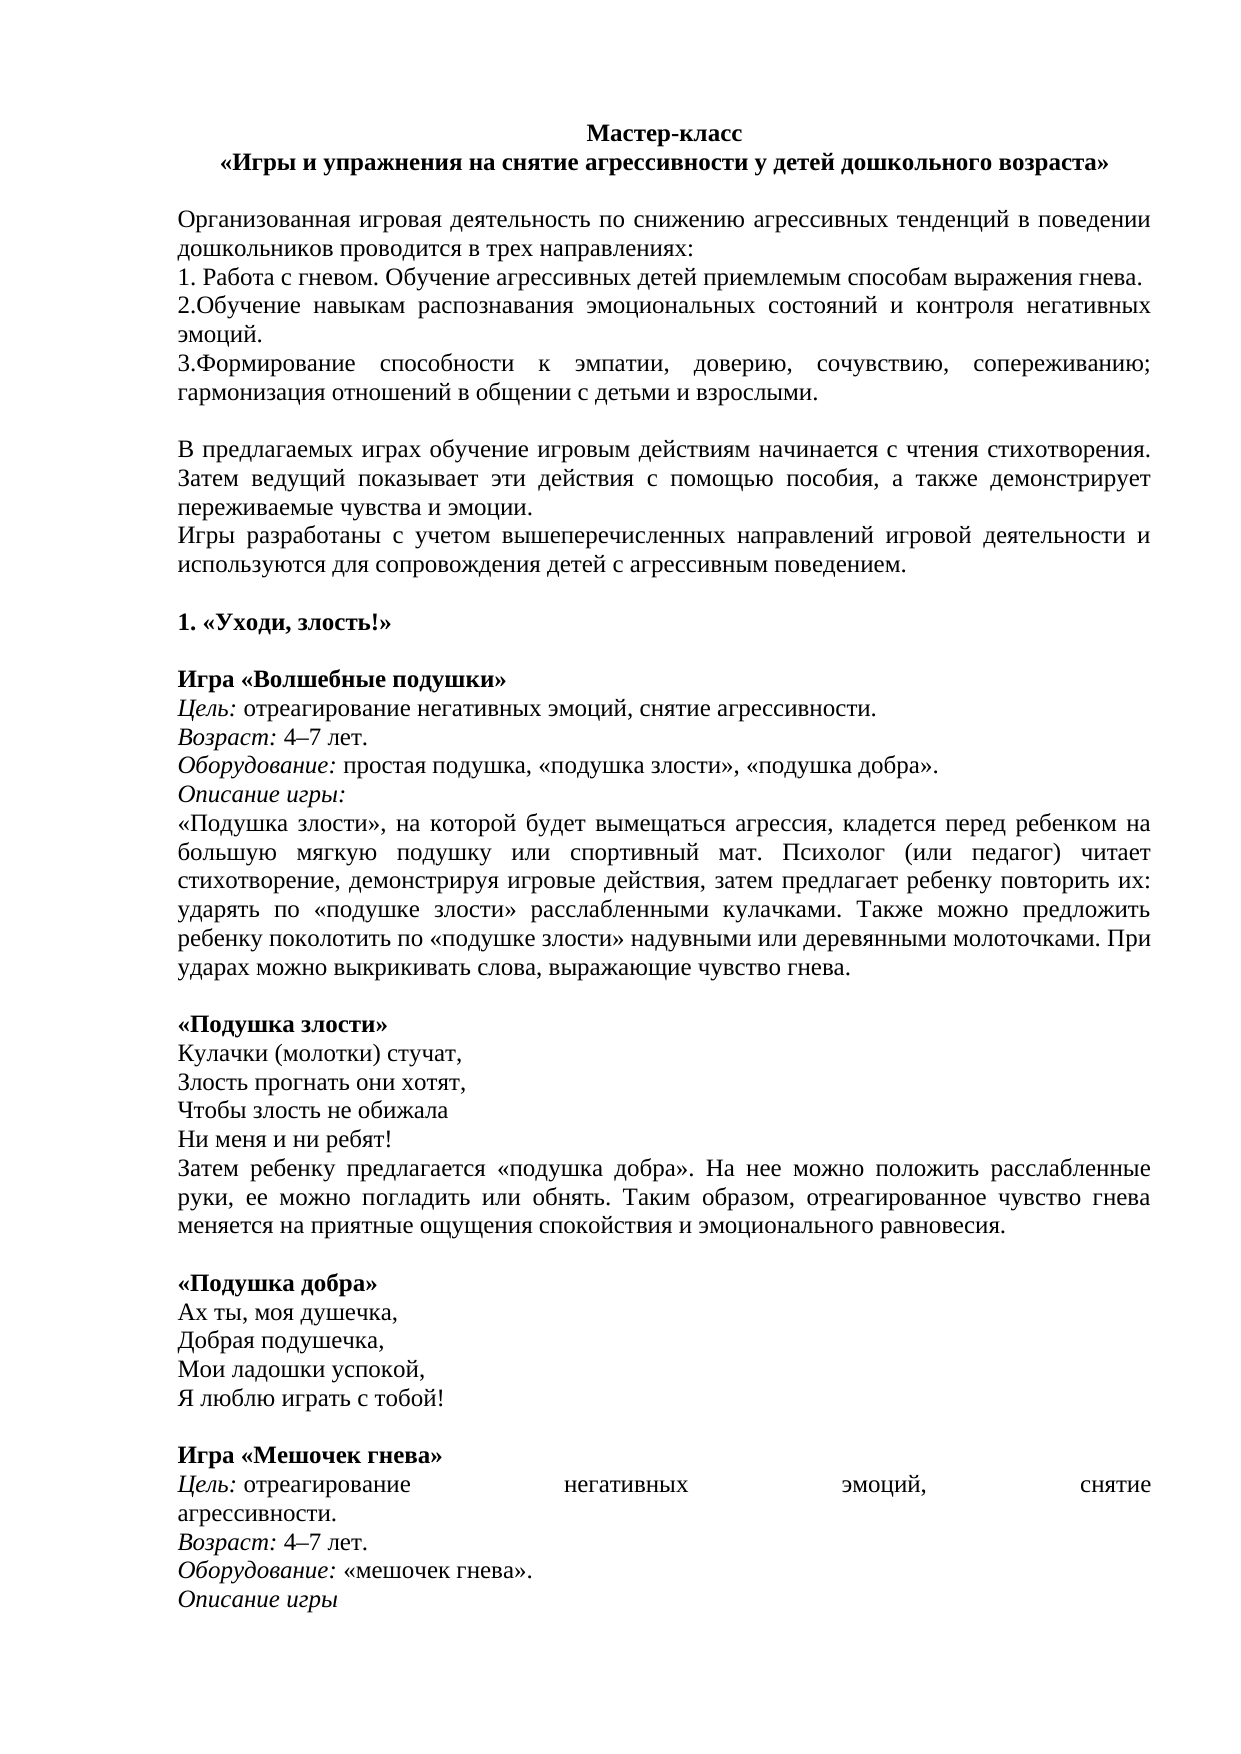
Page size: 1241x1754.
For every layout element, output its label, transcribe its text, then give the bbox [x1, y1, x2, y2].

text Кулачки (молотки) стучат, Злость прогнать они хотят, Чтобы злость не обижала Ни меня и ни ребят! [177, 1038, 1152, 1153]
text Описание игры: [177, 779, 1152, 808]
text Возраст: 4–7 лет. [177, 722, 1152, 751]
text Оборудование: «мешочек гнева». [177, 1556, 1152, 1584]
text «Подушка злости», на которой будет вымещаться агрессия, кладется перед ребенком на большую мягкую подушку или спортивный мат. Психолог (или педагог) читает стихотворение, демонстрируя игровые действия, затем предлагает ребенку повторить их: ударять по «подушке злости» расслабленными кулачками. Также можно предложить ребенку поколотить по «подушке злости» надувными или деревянными молоточками. При ударах можно выкрикивать слова, выражающие чувство гнева. [177, 808, 1152, 981]
text Мастер-класс [177, 118, 1152, 147]
text Игра «Мешочек гнева» [177, 1441, 1152, 1469]
text Затем ребенку предлагается «подушка добра». На нее можно положить расслабленные руки, ее можно погладить или обнять. Таким образом, отреагированное чувство гнева меняется на приятные ощущения спокойствия и эмоционального равновесия. [177, 1153, 1152, 1239]
text Ах ты, моя душечка, Добрая подушечка, Мои ладошки успокой, Я люблю играть с тобой! [177, 1297, 1152, 1412]
text 2.Обучение навыкам распознавания эмоциональных состояний и контроля негативных эмоций. [177, 291, 1152, 348]
text Оборудование: простая подушка, «подушка злости», «подушка добра». [177, 751, 1152, 779]
text Цель: отреагирование негативных эмоций, снятие агрессивности. [177, 693, 1152, 722]
text Игра «Волшебные подушки» [177, 664, 1152, 693]
text Игры разработаны с учетом вышеперечисленных направлений игровой деятельности и используются для сопровождения детей с агрессивным поведением. [177, 521, 1152, 578]
text 1. «Уходи, злость!» [177, 607, 1152, 636]
text Возраст: 4–7 лет. [177, 1527, 1152, 1556]
text Цель: отреагирование негативных эмоций, снятие агрессивности. [177, 1469, 1152, 1527]
text 1. Работа с гневом. Обучение агрессивных детей приемлемым способам выражения гнева. [177, 262, 1152, 291]
text Описание игры [177, 1584, 1152, 1613]
text Организованная игровая деятельность по снижению агрессивных тенденций в поведении дошкольников проводится в трех направлениях: [177, 204, 1152, 262]
text «Подушка добра» [177, 1268, 1152, 1297]
text 3.Формирование способности к эмпатии, доверию, сочувствию, сопереживанию; гармонизация отношений в общении с детьми и взрослыми. [177, 348, 1152, 406]
text В предлагаемых играх обучение игровым действиям начинается с чтения стихотворения. Затем ведущий показывает эти действия с помощью пособия, а также демонстрирует переживаемые чувства и эмоции. [177, 434, 1152, 521]
text «Игры и упражнения на снятие агрессивности у детей дошкольного возраста» [177, 147, 1152, 176]
text «Подушка злости» [177, 1009, 1152, 1038]
